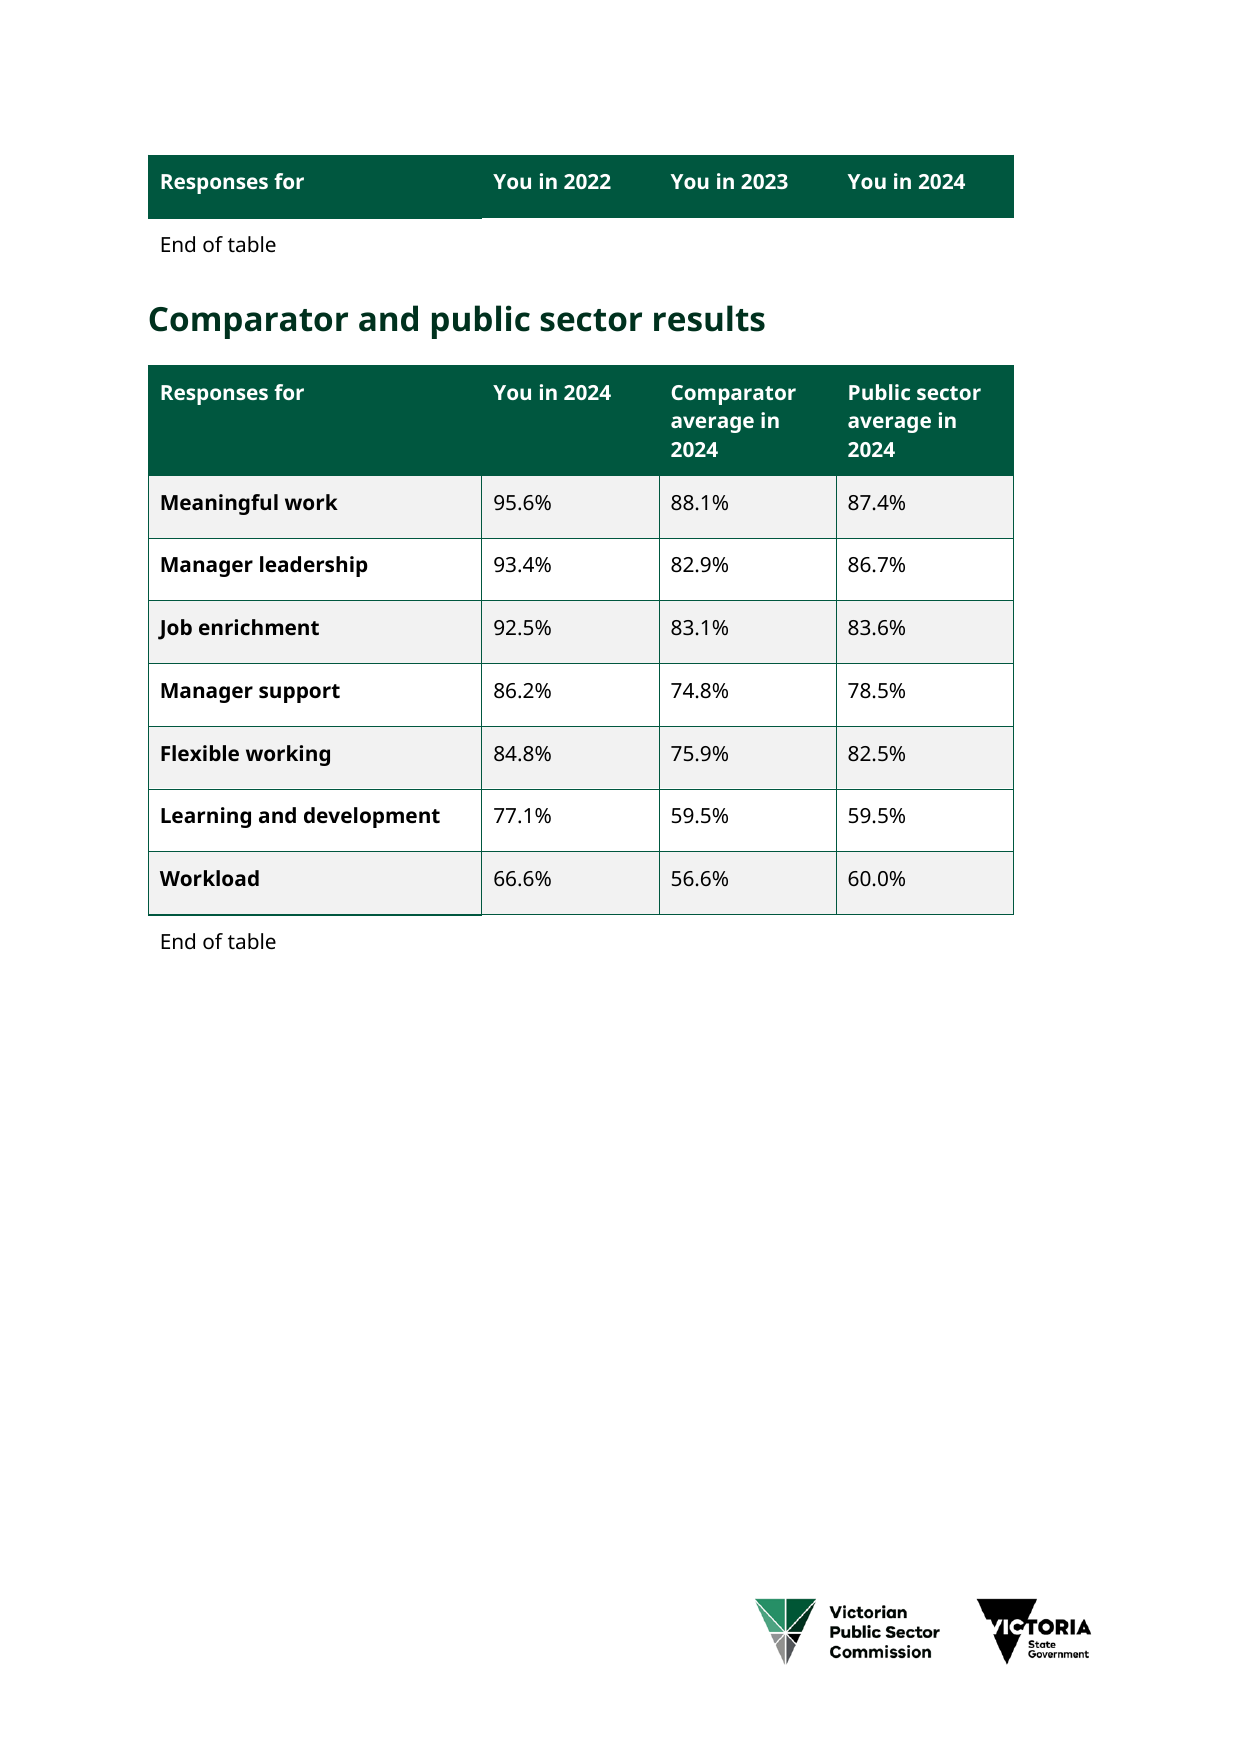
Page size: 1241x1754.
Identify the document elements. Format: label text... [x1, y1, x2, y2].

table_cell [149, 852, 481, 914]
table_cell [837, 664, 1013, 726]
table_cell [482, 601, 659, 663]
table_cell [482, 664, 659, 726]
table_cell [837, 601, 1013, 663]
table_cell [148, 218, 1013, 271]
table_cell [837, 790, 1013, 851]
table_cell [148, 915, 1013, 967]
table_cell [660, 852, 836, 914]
picture [754, 1598, 1093, 1666]
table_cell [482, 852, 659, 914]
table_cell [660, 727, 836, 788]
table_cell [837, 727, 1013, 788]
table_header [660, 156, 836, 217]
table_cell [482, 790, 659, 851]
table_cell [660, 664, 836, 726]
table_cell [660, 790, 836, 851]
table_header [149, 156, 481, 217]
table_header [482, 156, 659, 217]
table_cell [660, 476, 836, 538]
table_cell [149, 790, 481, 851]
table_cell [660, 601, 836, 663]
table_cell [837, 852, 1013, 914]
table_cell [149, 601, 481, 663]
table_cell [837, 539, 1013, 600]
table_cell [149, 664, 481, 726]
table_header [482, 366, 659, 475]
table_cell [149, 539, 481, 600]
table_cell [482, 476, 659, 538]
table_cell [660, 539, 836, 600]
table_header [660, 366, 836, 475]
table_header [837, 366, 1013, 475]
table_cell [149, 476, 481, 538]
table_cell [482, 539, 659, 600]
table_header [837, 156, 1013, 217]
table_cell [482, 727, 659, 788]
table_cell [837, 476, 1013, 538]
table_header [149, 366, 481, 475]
subtitle Comparator and public sector results [148, 296, 1092, 341]
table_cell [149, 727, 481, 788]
